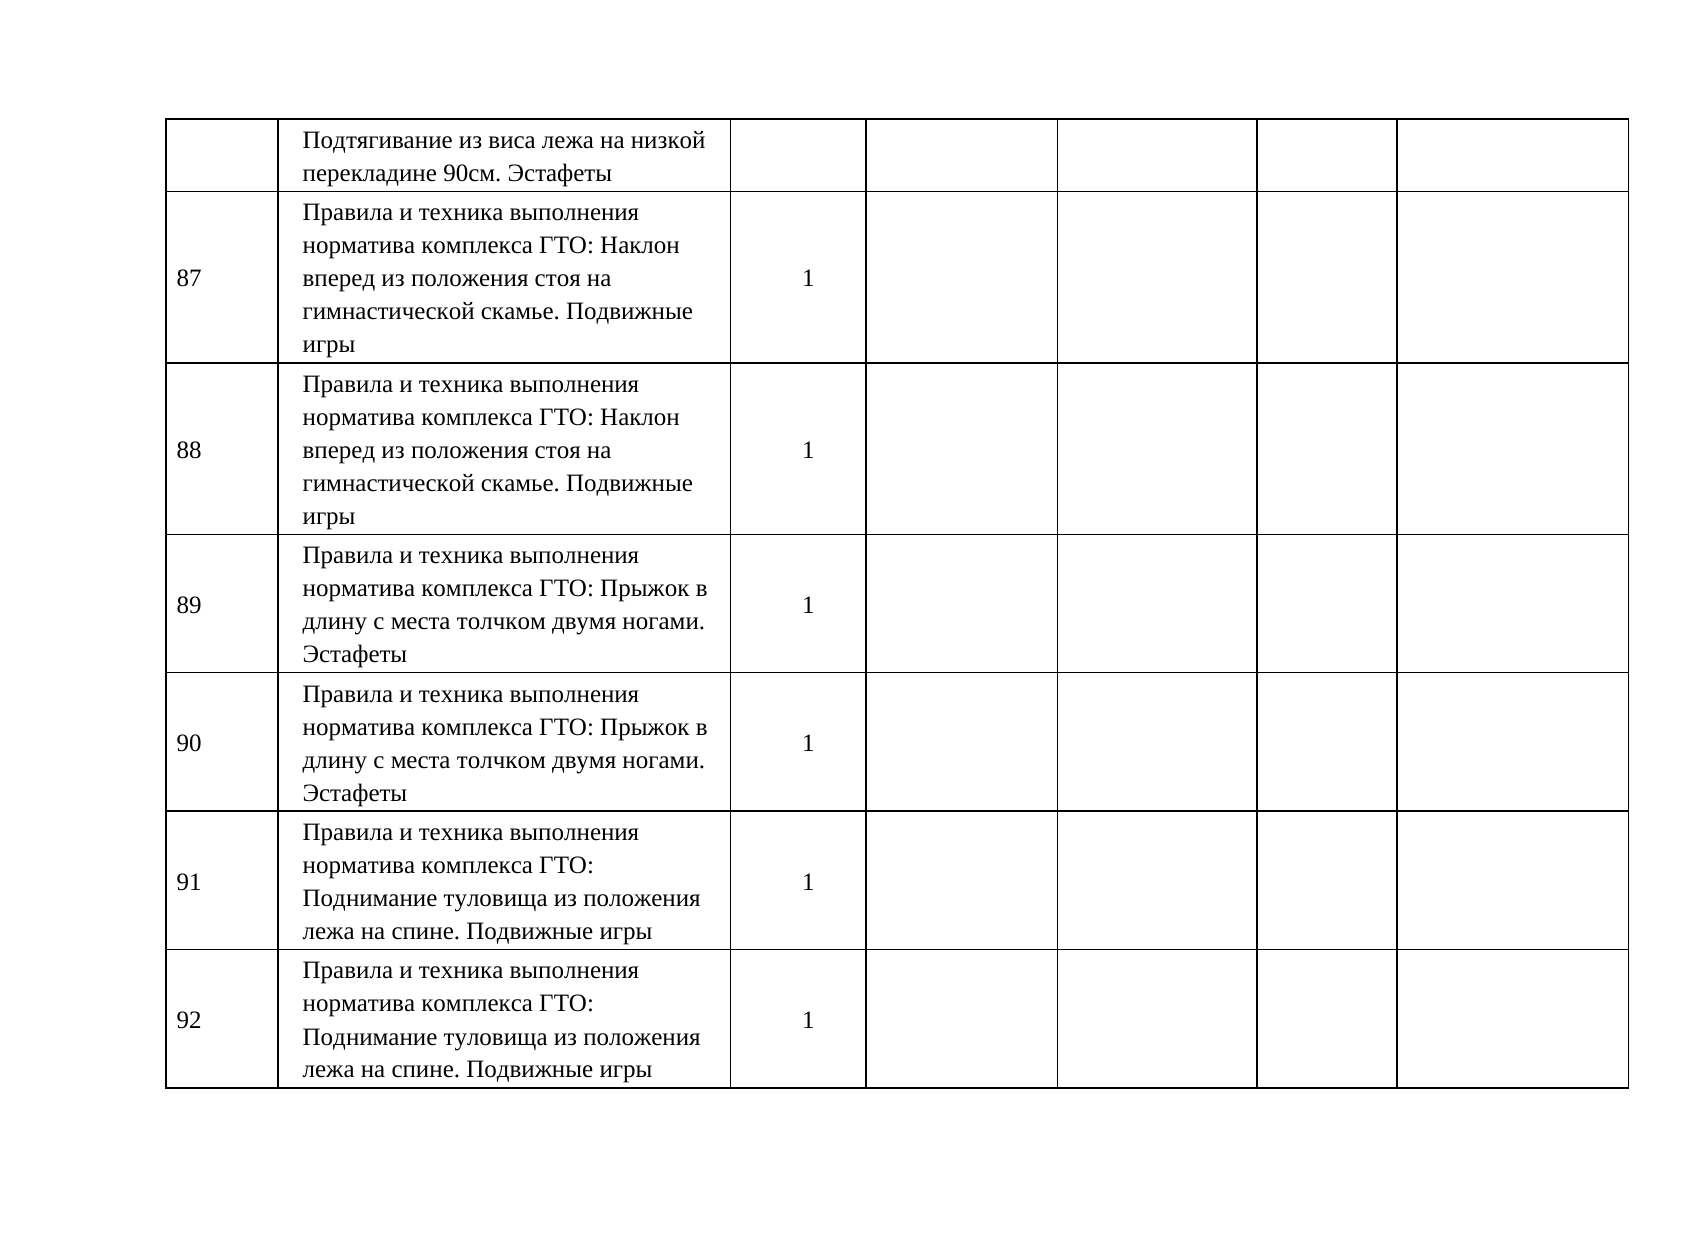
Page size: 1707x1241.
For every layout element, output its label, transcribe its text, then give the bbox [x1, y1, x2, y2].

table_cell [867, 812, 1057, 949]
table_cell [1058, 812, 1256, 949]
table_cell 91 [167, 812, 277, 949]
table_cell Правила и техника выполнения норматива комплекса ГТО: Поднимание туловища из положения лежа на спине. Подвижные игры [279, 950, 730, 1087]
table_cell [1058, 120, 1256, 191]
table_cell [1398, 192, 1628, 362]
table_cell [867, 120, 1057, 191]
table_cell [867, 364, 1057, 533]
table_cell [1058, 950, 1256, 1087]
table_cell [1258, 950, 1396, 1087]
table_cell 92 [167, 950, 277, 1087]
table_cell [1058, 673, 1256, 810]
table_cell [867, 950, 1057, 1087]
table_cell 86 [167, 120, 277, 191]
table_cell 1 [731, 535, 865, 672]
table_cell [1398, 812, 1628, 949]
table_cell 88 [167, 364, 277, 533]
table_cell [1398, 950, 1628, 1087]
table_cell [1398, 120, 1628, 191]
table_cell [1258, 535, 1396, 672]
table_cell Правила и техника выполнения норматива комплекса ГТО: Прыжок в длину с места толчком двумя ногами. Эстафеты [279, 535, 730, 672]
table_cell 1 [731, 950, 865, 1087]
table_cell [1258, 812, 1396, 949]
table_cell Правила и техника выполнения норматива комплекса ГТО: Прыжок в длину с места толчком двумя ногами. Эстафеты [279, 673, 730, 810]
table_cell [867, 192, 1057, 362]
table_cell 1 [731, 192, 865, 362]
table_cell [867, 535, 1057, 672]
table_cell 1 [731, 673, 865, 810]
table_cell 90 [167, 673, 277, 810]
table_cell [1398, 673, 1628, 810]
table_cell 89 [167, 535, 277, 672]
table_cell [1398, 535, 1628, 672]
table_cell 1 [731, 120, 865, 191]
table_cell [1258, 192, 1396, 362]
table_cell [1258, 120, 1396, 191]
table_cell [1398, 364, 1628, 533]
table_cell Правила и техника выполнения норматива комплекса ГТО: Поднимание туловища из положения лежа на спине. Подвижные игры [279, 812, 730, 949]
table_cell [1258, 673, 1396, 810]
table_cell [279, 120, 730, 191]
table_cell [1058, 192, 1256, 362]
table_cell Правила и техника выполнения норматива комплекса ГТО: Наклон вперед из положения стоя на гимнастической скамье. Подвижные игры [279, 364, 730, 533]
table_cell [1258, 364, 1396, 533]
table_cell [1058, 364, 1256, 533]
table_cell [867, 673, 1057, 810]
table_cell 1 [731, 812, 865, 949]
table_cell Правила и техника выполнения норматива комплекса ГТО: Наклон вперед из положения стоя на гимнастической скамье. Подвижные игры [279, 192, 730, 362]
table_cell 1 [731, 364, 865, 533]
table_cell [1058, 535, 1256, 672]
table_cell 87 [167, 192, 277, 362]
